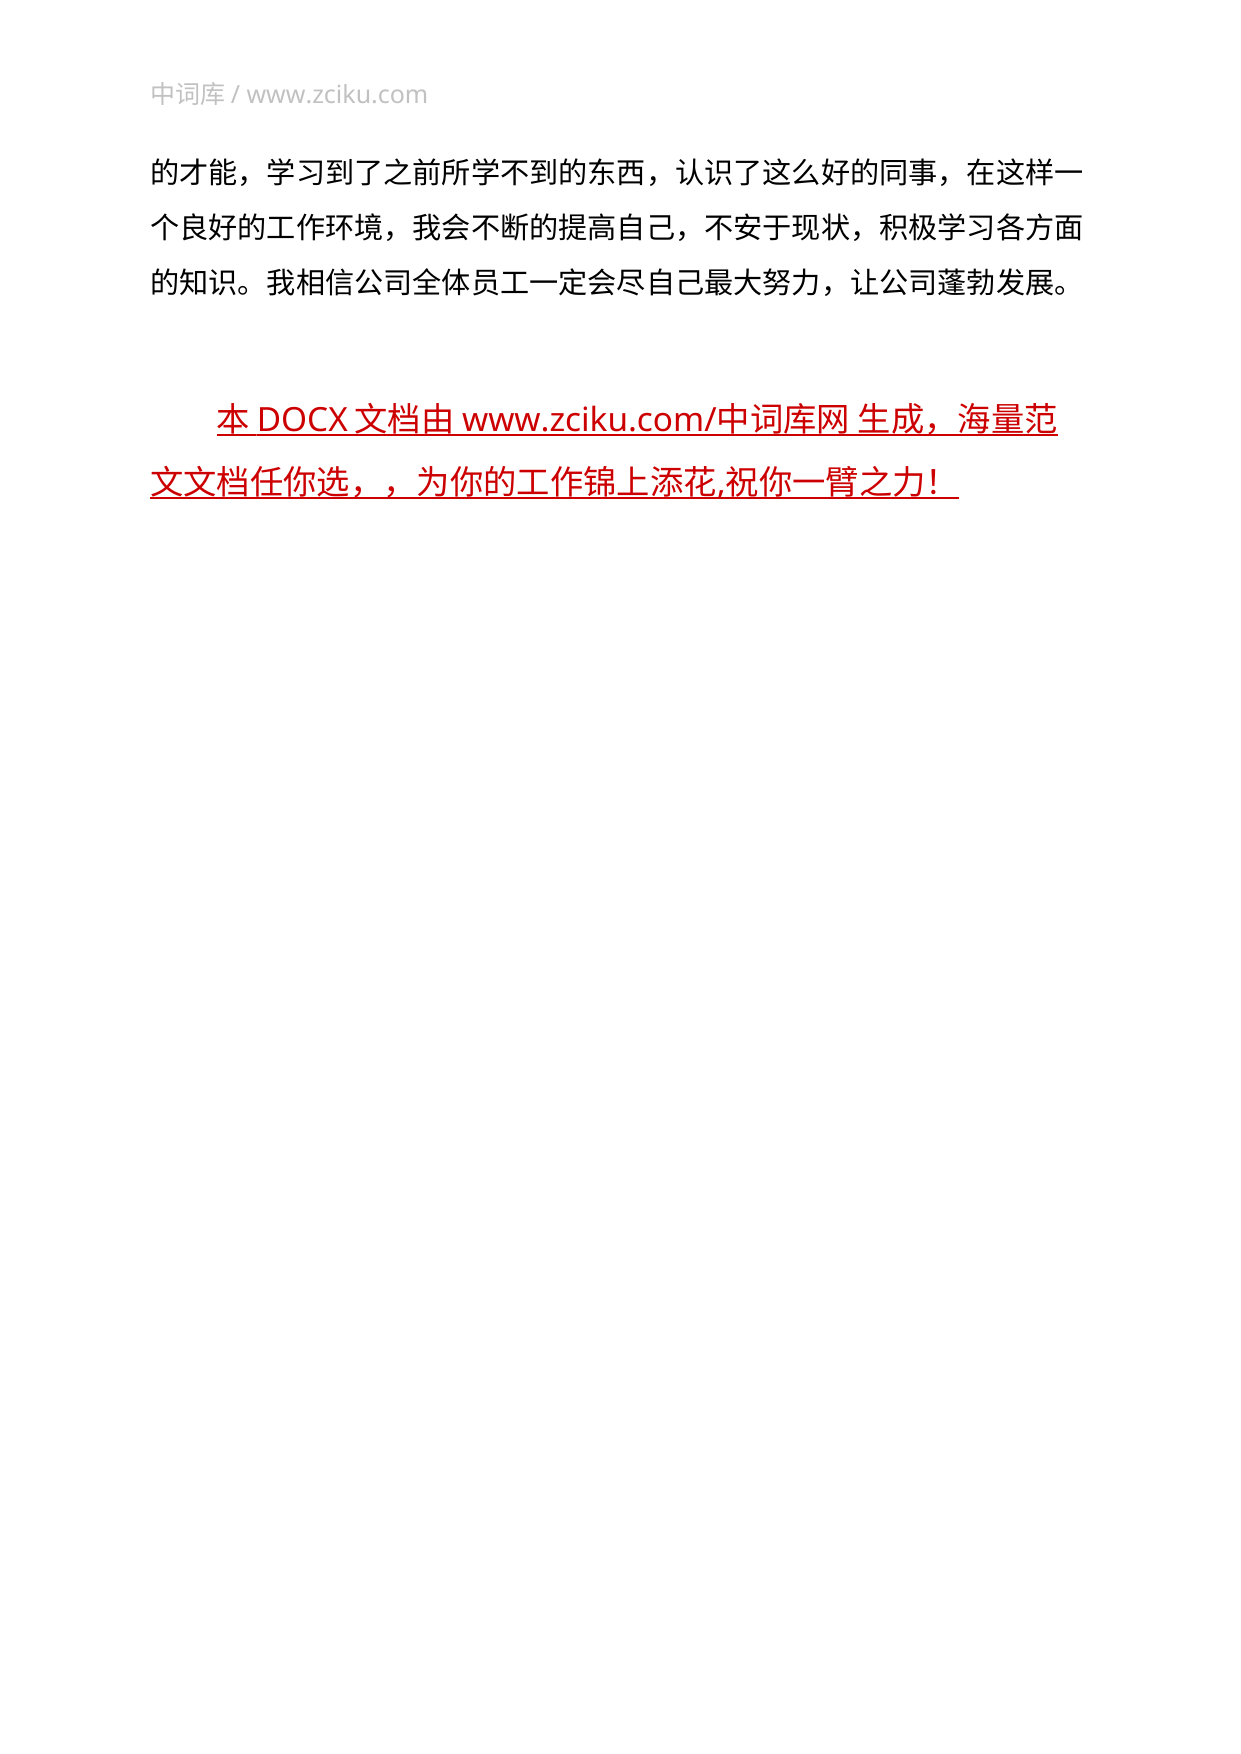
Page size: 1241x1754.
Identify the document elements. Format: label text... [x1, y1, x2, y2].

text 本DOCX文档由 www.zciku.com/中词库网 生成，海量范文文档任你选，，为你的工作锦上添花,祝你一臂之力！ [150, 393, 1090, 504]
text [150, 150, 1090, 302]
